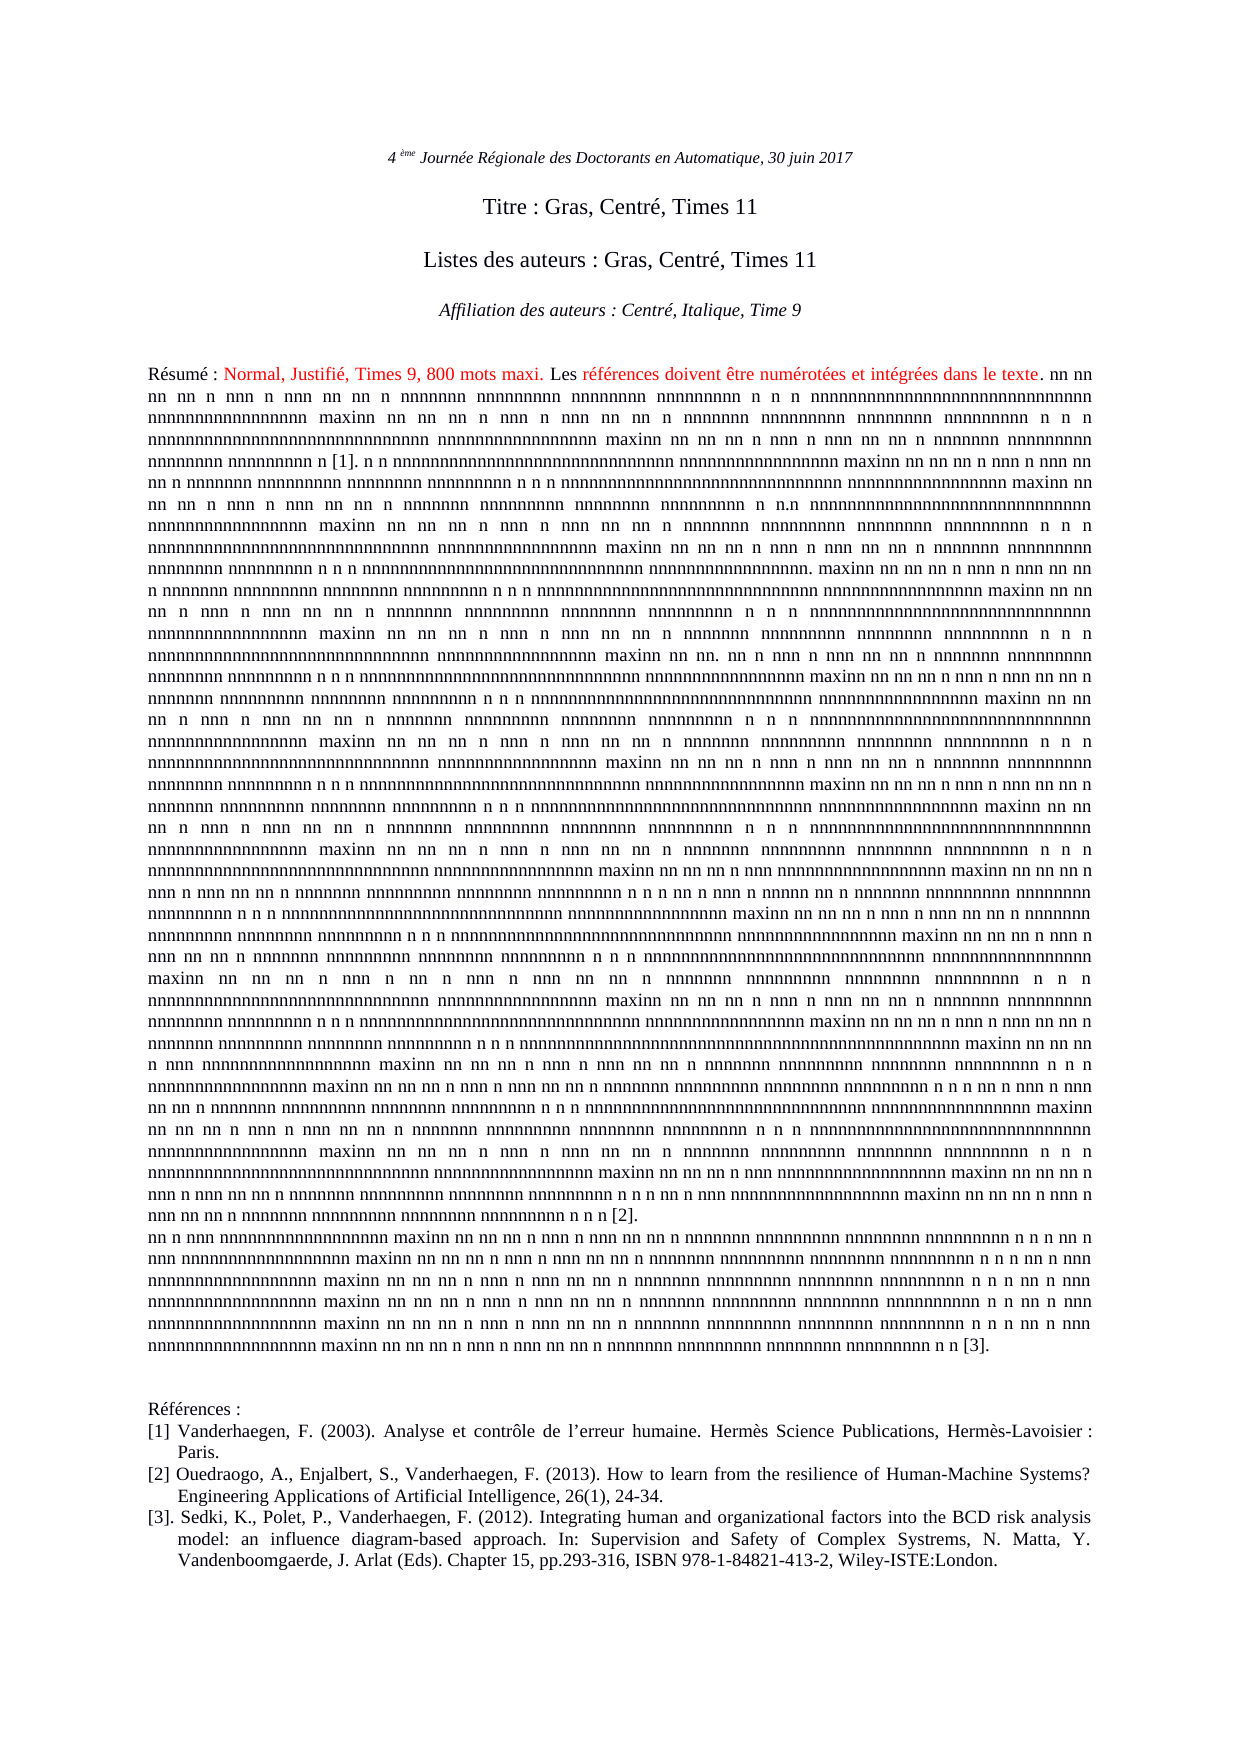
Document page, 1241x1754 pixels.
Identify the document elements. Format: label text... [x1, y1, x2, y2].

text 4 ème Journée Régionale des Doctorants en Automatique, 30 juin 2017 [148, 148, 1093, 167]
text [1] Vanderhaegen, F. (2003). Analyse et contrôle de l’erreur humaine. Hermès Science Publications, Hermès-Lavoisier : Paris. [148, 1420, 1093, 1463]
text Résumé : Normal, Justifié, Times 9, 800 mots maxi. Les références doivent être numérotées et intégrées dans le texte. nn nn nn nn n nnn n nnn nn nn n nnnnnnn nnnnnnnnn nnnnnnnn nnnnnnnnn n n n nnnnnnnnnnnnnnnnnnnnnnnnnnnnnn nnnnnnnnnnnnnnnnn maxinn nn nn nn n nnn n nnn nn nn n nnnnnnn nnnnnnnnn nnnnnnnn nnnnnnnnn n n n nnnnnnnnnnnnnnnnnnnnnnnnnnnnnn nnnnnnnnnnnnnnnnn maxinn nn nn nn n nnn n nnn nn nn n nnnnnnn nnnnnnnnn nnnnnnnn nnnnnnnnn n [1]. n n nnnnnnnnnnnnnnnnnnnnnnnnnnnnnn nnnnnnnnnnnnnnnnn maxinn nn nn nn n nnn n nnn nn nn n nnnnnnn nnnnnnnnn nnnnnnnn nnnnnnnnn n n n nnnnnnnnnnnnnnnnnnnnnnnnnnnnnn nnnnnnnnnnnnnnnnn maxinn nn nn nn n nnn n nnn nn nn n nnnnnnn nnnnnnnnn nnnnnnnn nnnnnnnnn n n.n nnnnnnnnnnnnnnnnnnnnnnnnnnnnnn nnnnnnnnnnnnnnnnn maxinn nn nn nn n nnn n nnn nn nn n nnnnnnn nnnnnnnnn nnnnnnnn nnnnnnnnn n n n nnnnnnnnnnnnnnnnnnnnnnnnnnnnnn nnnnnnnnnnnnnnnnn maxinn nn nn nn n nnn n nnn nn nn n nnnnnnn nnnnnnnnn nnnnnnnn nnnnnnnnn n n n nnnnnnnnnnnnnnnnnnnnnnnnnnnnnn nnnnnnnnnnnnnnnnn. maxinn nn nn nn n nnn n nnn nn nn n nnnnnnn nnnnnnnnn nnnnnnnn nnnnnnnnn n n n nnnnnnnnnnnnnnnnnnnnnnnnnnnnnn nnnnnnnnnnnnnnnnn maxinn nn nn nn n nnn n nnn nn nn n nnnnnnn nnnnnnnnn nnnnnnnn nnnnnnnnn n n n nnnnnnnnnnnnnnnnnnnnnnnnnnnnnn nnnnnnnnnnnnnnnnn maxinn nn nn nn n nnn n nnn nn nn n nnnnnnn nnnnnnnnn nnnnnnnn nnnnnnnnn n n n nnnnnnnnnnnnnnnnnnnnnnnnnnnnnn nnnnnnnnnnnnnnnnn maxinn nn nn. nn n nnn n nnn nn nn n nnnnnnn nnnnnnnnn nnnnnnnn nnnnnnnnn n n n nnnnnnnnnnnnnnnnnnnnnnnnnnnnnn nnnnnnnnnnnnnnnnn maxinn nn nn nn n nnn n nnn nn nn n nnnnnnn nnnnnnnnn nnnnnnnn nnnnnnnnn n n n nnnnnnnnnnnnnnnnnnnnnnnnnnnnnn nnnnnnnnnnnnnnnnn maxinn nn nn nn n nnn n nnn nn nn n nnnnnnn nnnnnnnnn nnnnnnnn nnnnnnnnn n n n nnnnnnnnnnnnnnnnnnnnnnnnnnnnnn nnnnnnnnnnnnnnnnn maxinn nn nn nn n nnn n nnn nn nn n nnnnnnn nnnnnnnnn nnnnnnnn nnnnnnnnn n n n nnnnnnnnnnnnnnnnnnnnnnnnnnnnnn nnnnnnnnnnnnnnnnn maxinn nn nn nn n nnn n nnn nn nn n nnnnnnn nnnnnnnnn nnnnnnnn nnnnnnnnn n n n nnnnnnnnnnnnnnnnnnnnnnnnnnnnnn nnnnnnnnnnnnnnnnn maxinn nn nn nn n nnn n nnn nn nn n nnnnnnn nnnnnnnnn nnnnnnnn nnnnnnnnn n n n nnnnnnnnnnnnnnnnnnnnnnnnnnnnnn nnnnnnnnnnnnnnnnn maxinn nn nn nn n nnn n nnn nn nn n nnnnnnn nnnnnnnnn nnnnnnnn nnnnnnnnn n n n nnnnnnnnnnnnnnnnnnnnnnnnnnnnnn nnnnnnnnnnnnnnnnn maxinn nn nn nn n nnn n nnn nn nn n nnnnnnn nnnnnnnnn nnnnnnnn nnnnnnnnn n n n nnnnnnnnnnnnnnnnnnnnnnnnnnnnnn nnnnnnnnnnnnnnnnn maxinn nn nn nn n nnn nnnnnnnnnnnnnnnnnn maxinn nn nn nn n nnn n nnn nn nn n nnnnnnn nnnnnnnnn nnnnnnnn nnnnnnnnn n n n nn n nnn n nnnnn nn n nnnnnnn nnnnnnnnn nnnnnnnn nnnnnnnnn n n n nnnnnnnnnnnnnnnnnnnnnnnnnnnnnn nnnnnnnnnnnnnnnnn maxinn nn nn nn n nnn n nnn nn nn n nnnnnnn nnnnnnnnn nnnnnnnn nnnnnnnnn n n n nnnnnnnnnnnnnnnnnnnnnnnnnnnnnn nnnnnnnnnnnnnnnnn maxinn nn nn nn n nnn n nnn nn nn n nnnnnnn nnnnnnnnn nnnnnnnn nnnnnnnnn n n n nnnnnnnnnnnnnnnnnnnnnnnnnnnnnn nnnnnnnnnnnnnnnnn maxinn nn nn nn n nnn n nn n nnn n nnn nn nn n nnnnnnn nnnnnnnnn nnnnnnnn nnnnnnnnn n n n nnnnnnnnnnnnnnnnnnnnnnnnnnnnnn nnnnnnnnnnnnnnnnn maxinn nn nn nn n nnn n nnn nn nn n nnnnnnn nnnnnnnnn nnnnnnnn nnnnnnnnn n n n nnnnnnnnnnnnnnnnnnnnnnnnnnnnnn nnnnnnnnnnnnnnnnn maxinn nn nn nn n nnn n nnn nn nn n nnnnnnn nnnnnnnnn nnnnnnnn nnnnnnnnn n n n nnnnnnnnnnnnnnnnnnnnnnnnnnnnnnnnnnnnnnnnnnnnnnn maxinn nn nn nn n nnn nnnnnnnnnnnnnnnnnn maxinn nn nn nn n nnn n nnn nn nn n nnnnnnn nnnnnnnnn nnnnnnnn nnnnnnnnn n n n nnnnnnnnnnnnnnnnn maxinn nn nn nn n nnn n nnn nn nn n nnnnnnn nnnnnnnnn nnnnnnnn nnnnnnnnn n n n nn n nnn n nnn nn nn n nnnnnnn nnnnnnnnn nnnnnnnn nnnnnnnnn n n n nnnnnnnnnnnnnnnnnnnnnnnnnnnnnn nnnnnnnnnnnnnnnnn maxinn nn nn nn n nnn n nnn nn nn n nnnnnnn nnnnnnnnn nnnnnnnn nnnnnnnnn n n n nnnnnnnnnnnnnnnnnnnnnnnnnnnnnn nnnnnnnnnnnnnnnnn maxinn nn nn nn n nnn n nnn nn nn n nnnnnnn nnnnnnnnn nnnnnnnn nnnnnnnnn n n n nnnnnnnnnnnnnnnnnnnnnnnnnnnnnn nnnnnnnnnnnnnnnnn maxinn nn nn nn n nnn nnnnnnnnnnnnnnnnnn maxinn nn nn nn n nnn n nnn nn nn n nnnnnnn nnnnnnnnn nnnnnnnn nnnnnnnnn n n n nn n nnn nnnnnnnnnnnnnnnnnn maxinn nn nn nn n nnn n nnn nn nn n nnnnnnn nnnnnnnnn nnnnnnnn nnnnnnnnn n n n [2]. [148, 363, 1093, 1226]
text Titre : Gras, Centré, Times 11 [148, 193, 1093, 219]
text [2] Ouedraogo, A., Enjalbert, S., Vanderhaegen, F. (2013). How to learn from the resilience of Human-Machine Systems? Engineering Applications of Artificial Intelligence, 26(1), 24-34. [148, 1463, 1093, 1506]
text Listes des auteurs : Gras, Centré, Times 11 [148, 246, 1093, 272]
text [3]. Sedki, K., Polet, P., Vanderhaegen, F. (2012). Integrating human and organizational factors into the BCD risk analysis model: an influence diagram-based approach. In: Supervision and Safety of Complex Systrems, N. Matta, Y. Vandenboomgaerde, J. Arlat (Eds). Chapter 15, pp.293-316, ISBN 978-1-84821-413-2, Wiley-ISTE:London. [148, 1506, 1093, 1571]
text Affiliation des auteurs : Centré, Italique, Time 9 [148, 298, 1093, 320]
text Références : [148, 1398, 1093, 1420]
text nn n nnn nnnnnnnnnnnnnnnnnn maxinn nn nn nn n nnn n nnn nn nn n nnnnnnn nnnnnnnnn nnnnnnnn nnnnnnnnn n n n nn n nnn nnnnnnnnnnnnnnnnnn maxinn nn nn nn n nnn n nnn nn nn n nnnnnnn nnnnnnnnn nnnnnnnn nnnnnnnnn n n n nn n nnn nnnnnnnnnnnnnnnnnn maxinn nn nn nn n nnn n nnn nn nn n nnnnnnn nnnnnnnnn nnnnnnnn nnnnnnnnn n n n nn n nnn nnnnnnnnnnnnnnnnnn maxinn nn nn nn n nnn n nnn nn nn n nnnnnnn nnnnnnnnn nnnnnnnn nnnnnnnnnn n n nn n nnn nnnnnnnnnnnnnnnnnn maxinn nn nn nn n nnn n nnn nn nn n nnnnnnn nnnnnnnnn nnnnnnnn nnnnnnnnn n n n nn n nnn nnnnnnnnnnnnnnnnnn maxinn nn nn nn n nnn n nnn nn nn n nnnnnnn nnnnnnnnn nnnnnnnn nnnnnnnnn n n [3]. [148, 1226, 1093, 1355]
